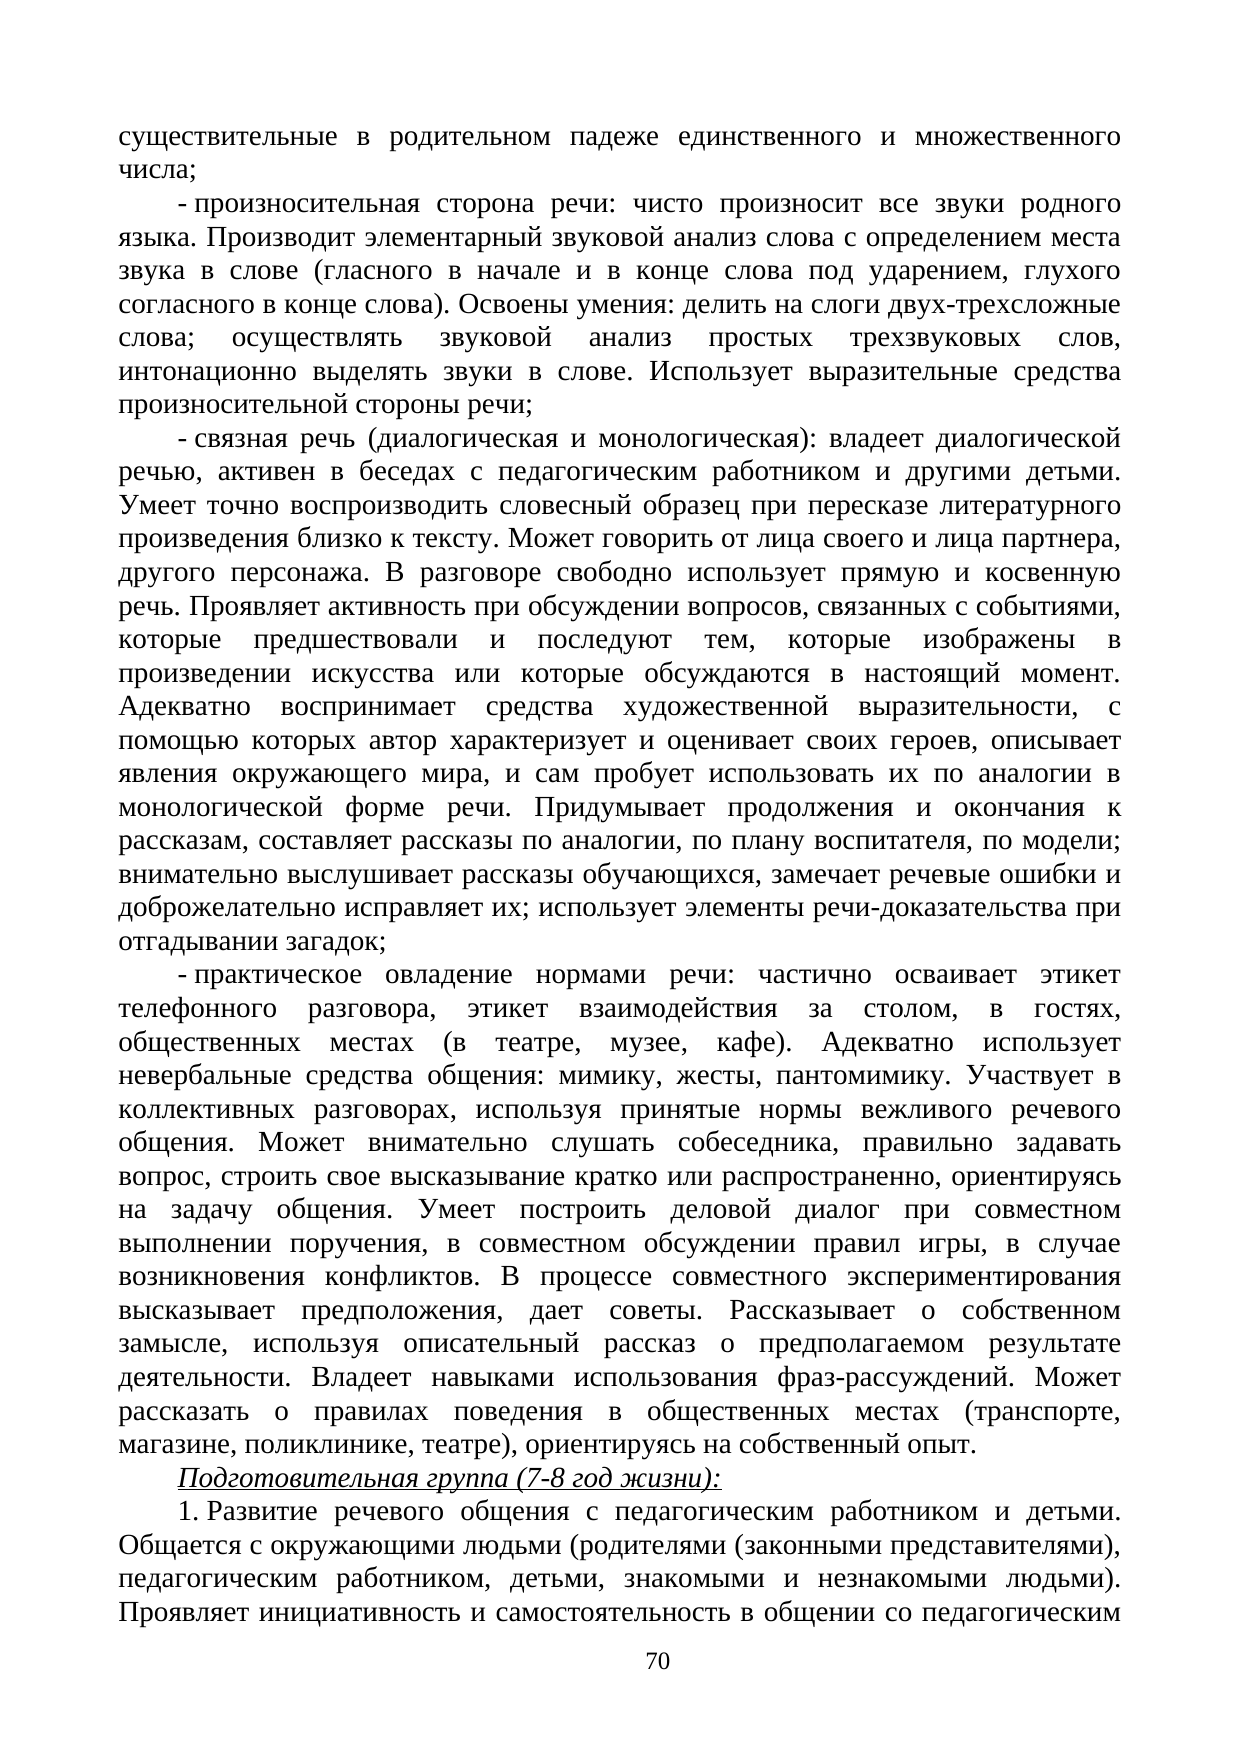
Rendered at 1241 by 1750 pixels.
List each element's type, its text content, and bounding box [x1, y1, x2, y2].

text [118, 118, 1122, 185]
text Подготовительная группа (7-8 год жизни): [118, 1460, 1122, 1493]
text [118, 1493, 1122, 1627]
text - произносительная сторона речи: чисто произносит все звуки родного языка. Производит элементарный звуковой анализ слова с определением места звука в слове (гласного в начале и в конце слова под ударением, глухого согласного в конце слова). Освоены умения: делить на слоги двух-трехсложные слова; осуществлять звуковой анализ простых трехзвуковых слов, интонационно выделять звуки в слове. Использует выразительные средства произносительной стороны речи; [118, 185, 1122, 420]
text - практическое овладение нормами речи: частично осваивает этикет телефонного разговора, этикет взаимодействия за столом, в гостях, общественных местах (в театре, музее, кафе). Адекватно использует невербальные средства общения: мимику, жесты, пантомимику. Участвует в коллективных разговорах, используя принятые нормы вежливого речевого общения. Может внимательно слушать собеседника, правильно задавать вопрос, строить свое высказывание кратко или распространенно, ориентируясь на задачу общения. Умеет построить деловой диалог при совместном выполнении поручения, в совместном обсуждении правил игры, в случае возникновения конфликтов. В процессе совместного экспериментирования высказывает предположения, дает советы. Рассказывает о собственном замысле, используя описательный рассказ о предполагаемом результате деятельности. Владеет навыками использования фраз-рассуждений. Может рассказать о правилах поведения в общественных местах (транспорте, магазине, поликлинике, театре), ориентируясь на собственный опыт. [118, 957, 1122, 1460]
text - связная речь (диалогическая и монологическая): владеет диалогической речью, активен в беседах с педагогическим работником и другими детьми. Умеет точно воспроизводить словесный образец при пересказе литературного произведения близко к тексту. Может говорить от лица своего и лица партнера, другого персонажа. В разговоре свободно использует прямую и косвенную речь. Проявляет активность при обсуждении вопросов, связанных с событиями, которые предшествовали и последуют тем, которые изображены в произведении искусства или которые обсуждаются в настоящий момент. Адекватно воспринимает средства художественной выразительности, с помощью которых автор характеризует и оценивает своих героев, описывает явления окружающего мира, и сам пробует использовать их по аналогии в монологической форме речи. Придумывает продолжения и окончания к рассказам, составляет рассказы по аналогии, по плану воспитателя, по модели; внимательно выслушивает рассказы обучающихся, замечает речевые ошибки и доброжелательно исправляет их; использует элементы речи-доказательства при отгадывании загадок; [118, 420, 1122, 957]
